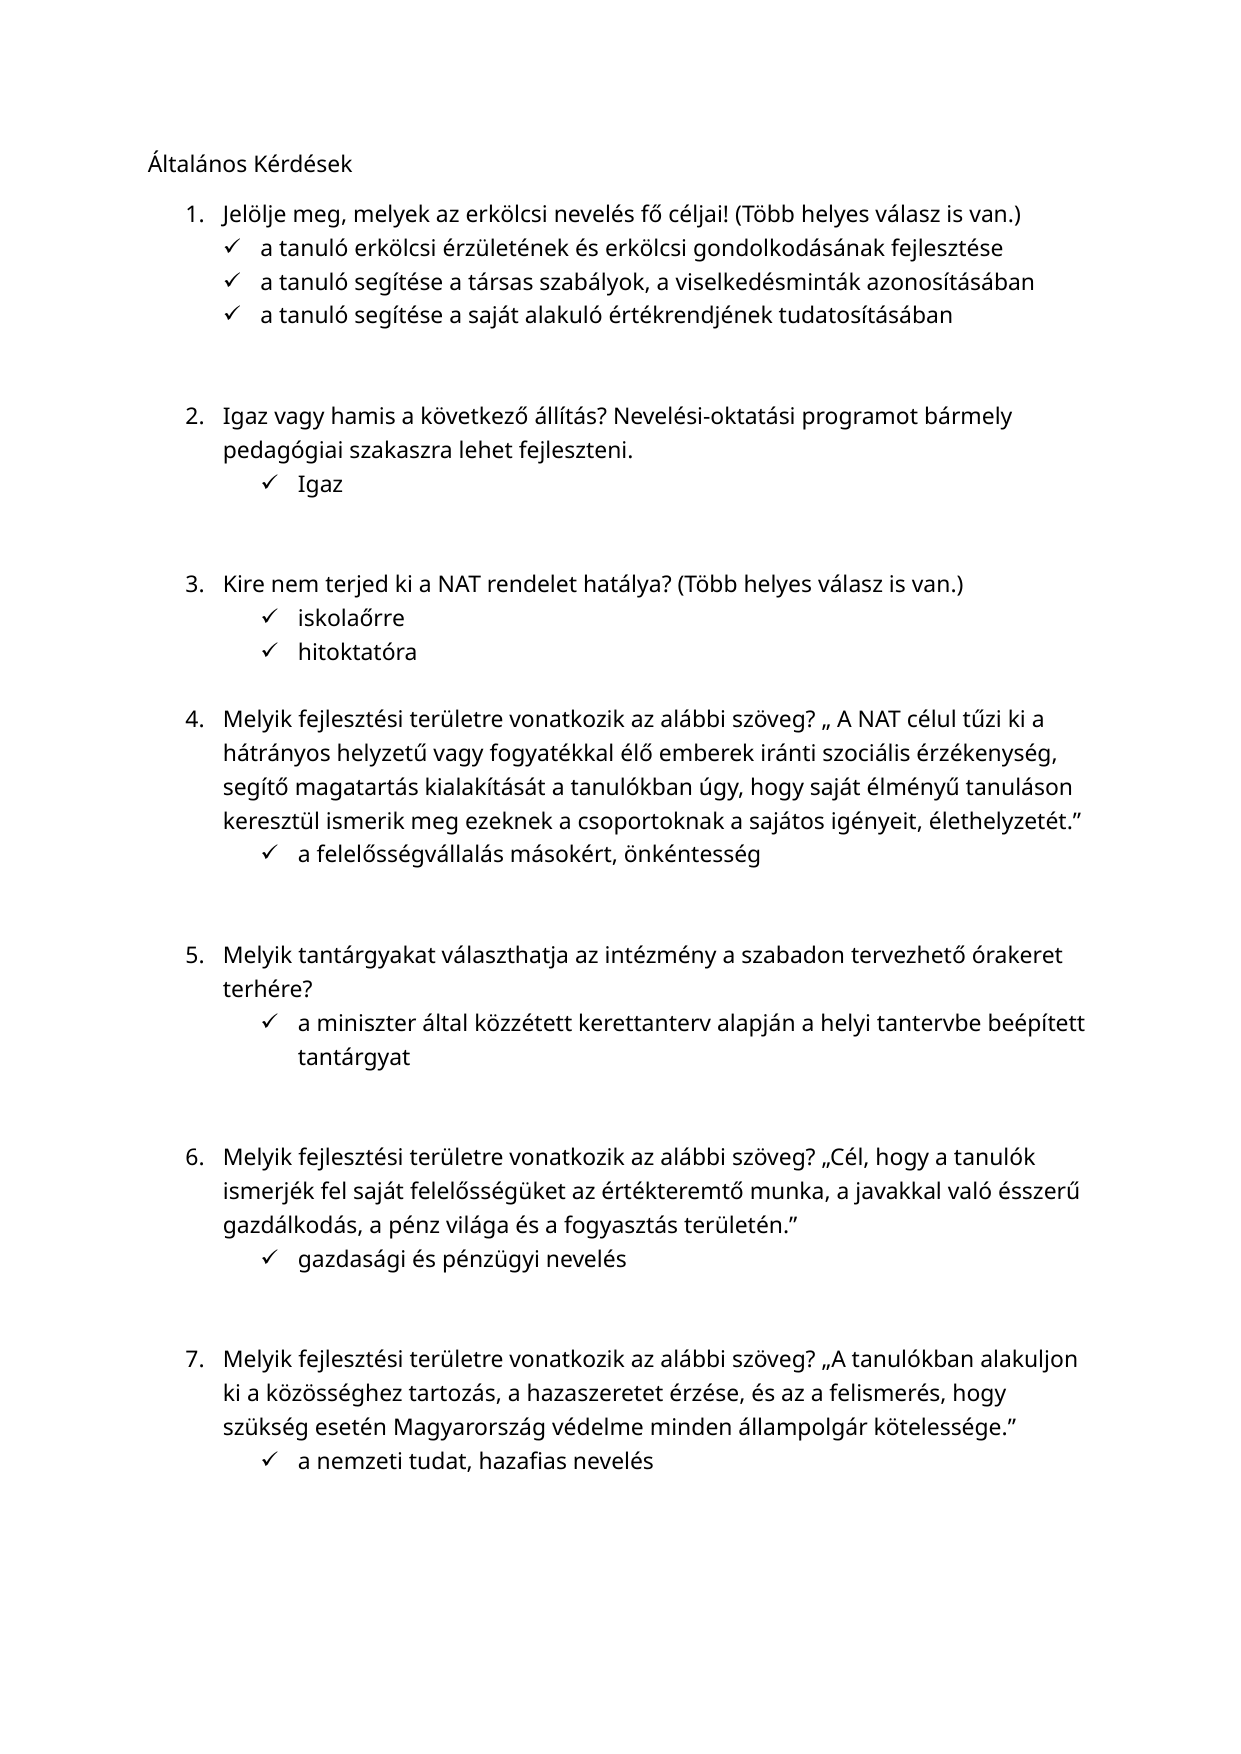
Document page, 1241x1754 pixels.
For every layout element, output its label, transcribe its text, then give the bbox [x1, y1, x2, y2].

list Igaz [260, 468, 1093, 499]
list Melyik fejlesztési területre vonatkozik az alábbi szöveg? „Cél, hogy a tanulók ismerjék fel saját felelősségüket az értékteremtő munka, a javakkal való ésszerű gazdálkodás, a pénz világa és a fogyasztás területén.” [185, 1141, 1093, 1240]
list a tanuló erkölcsi érzületének és erkölcsi gondolkodásának fejlesztése [223, 232, 1093, 263]
list Melyik fejlesztési területre vonatkozik az alábbi szöveg? „ A NAT célul tűzi ki a hátrányos helyzetű vagy fogyatékkal élő emberek iránti szociális érzékenység, segítő magatartás kialakítását a tanulókban úgy, hogy saját élményű tanuláson keresztül ismerik meg ezeknek a csoportoknak a sajátos igényeit, élethelyzetét.” [185, 703, 1093, 836]
list a tanuló segítése a saját alakuló értékrendjének tudatosításában [223, 299, 1093, 331]
list iskolaőrre [260, 602, 1093, 633]
list Melyik tantárgyakat választhatja az intézmény a szabadon tervezhető órakeret terhére? [185, 939, 1093, 1004]
text Általános Kérdések [148, 148, 1093, 179]
list hitoktatóra [260, 636, 1093, 667]
list a miniszter által közzétett kerettanterv alapján a helyi tantervbe beépített tantárgyat [260, 1007, 1093, 1072]
list a tanuló segítése a társas szabályok, a viselkedésminták azonosításában [223, 266, 1093, 297]
list Kire nem terjed ki a NAT rendelet hatálya? (Több helyes válasz is van.) [185, 568, 1093, 600]
list Jelölje meg, melyek az erkölcsi nevelés fő céljai! (Több helyes válasz is van.) [185, 198, 1093, 229]
list Igaz vagy hamis a következő állítás? Nevelési-oktatási programot bármely pedagógiai szakaszra lehet fejleszteni. [185, 400, 1093, 465]
list gazdasági és pénzügyi nevelés [260, 1243, 1093, 1274]
list a felelősségvállalás másokért, önkéntesség [260, 838, 1093, 870]
list Melyik fejlesztési területre vonatkozik az alábbi szöveg? „A tanulókban alakuljon ki a közösséghez tartozás, a hazaszeretet érzése, és az a felismerés, hogy szükség esetén Magyarország védelme minden állampolgár kötelessége.” [185, 1343, 1093, 1442]
list a nemzeti tudat, hazafias nevelés [260, 1445, 1093, 1476]
